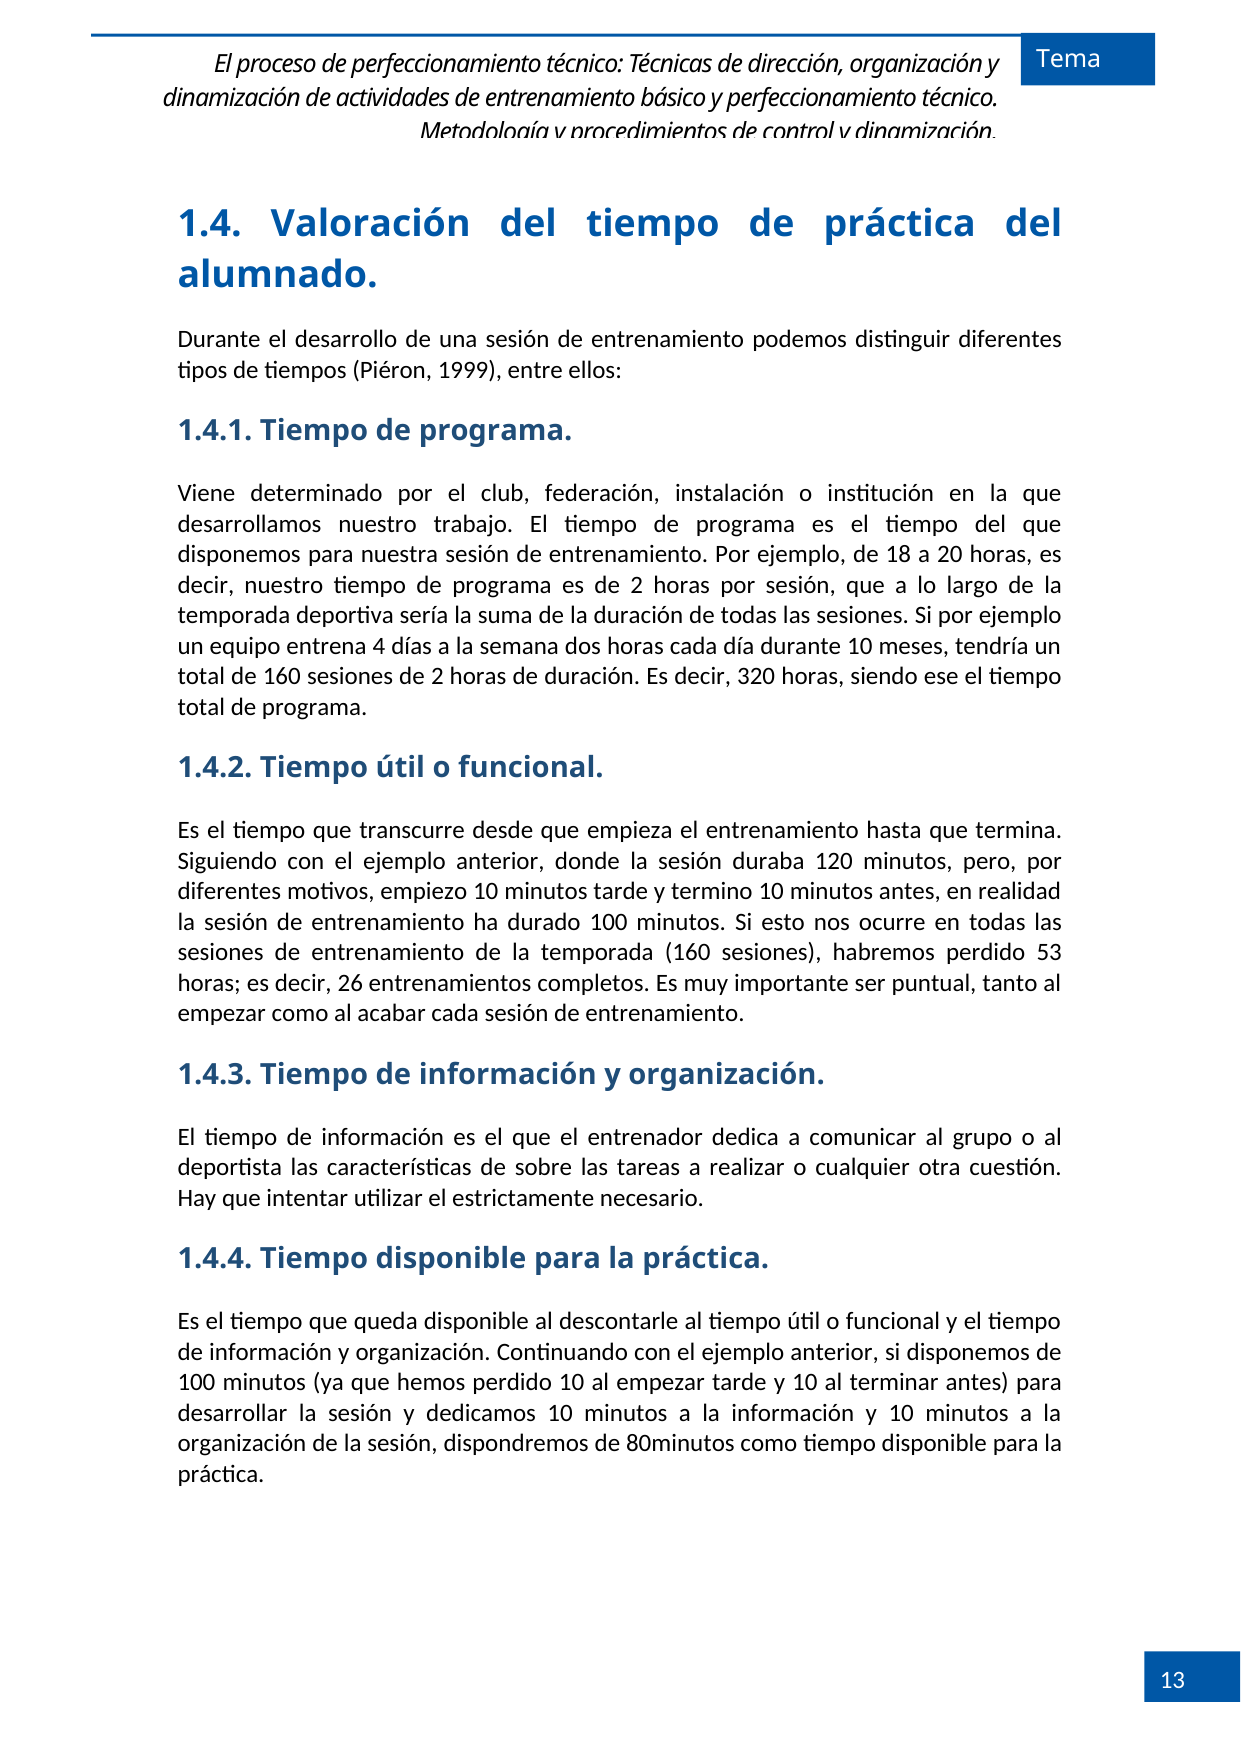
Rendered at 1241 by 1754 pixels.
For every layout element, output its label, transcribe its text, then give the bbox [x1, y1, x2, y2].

text Es el tiempo que transcurre desde que empieza el entrenamiento hasta que termina. Siguiendo con el ejemplo anterior, donde la sesión duraba 120 minutos, pero, por diferentes motivos, empiezo 10 minutos tarde y termino 10 minutos antes, en realidad la sesión de entrenamiento ha durado 100 minutos. Si esto nos ocurre en todas las sesiones de entrenamiento de la temporada (160 sesiones), habremos perdido 53 horas; es decir, 26 entrenamientos completos. Es muy importante ser puntual, tanto al empezar como al acabar cada sesión de entrenamiento. [177, 814, 1063, 1028]
subtitle 1.4.4. Tiempo disponible para la práctica. [177, 1237, 1063, 1277]
subtitle 1.4.3. Tiempo de información y organización. [177, 1053, 1063, 1093]
text El tiempo de información es el que el entrenador dedica a comunicar al grupo o al deportista las características de sobre las tareas a realizar o cualquier otra cuestión. Hay que intentar utilizar el estrictamente necesario. [177, 1121, 1063, 1212]
subtitle 1.4.2. Tiempo útil o funcional. [177, 747, 1063, 786]
text Viene determinado por el club, federación, instalación o institución en la que desarrollamos nuestro trabajo. El tiempo de programa es el tiempo del que disponemos para nuestra sesión de entrenamiento. Por ejemplo, de 18 a 20 horas, es decir, nuestro tiempo de programa es de 2 horas por sesión, que a lo largo de la temporada deportiva sería la suma de la duración de todas las sesiones. Si por ejemplo un equipo entrena 4 días a la semana dos horas cada día durante 10 meses, tendría un total de 160 sesiones de 2 horas de duración. Es decir, 320 horas, siendo ese el tiempo total de programa. [177, 477, 1063, 722]
text Durante el desarrollo de una sesión de entrenamiento podemos distinguir diferentes tipos de tiempos (Piéron, 1999), entre ellos: [177, 323, 1063, 384]
subtitle 1.4.1. Tiempo de programa. [177, 409, 1063, 449]
subtitle 1.4. Valoración del tiempo de práctica del alumnado. [177, 196, 1063, 298]
text Es el tiempo que queda disponible al descontarle al tiempo útil o funcional y el tiempo de información y organización. Continuando con el ejemplo anterior, si disponemos de 100 minutos (ya que hemos perdido 10 al empezar tarde y 10 al terminar antes) para desarrollar la sesión y dedicamos 10 minutos a la información y 10 minutos a la organización de la sesión, dispondremos de 80minutos como tiempo disponible para la práctica. [177, 1305, 1063, 1488]
